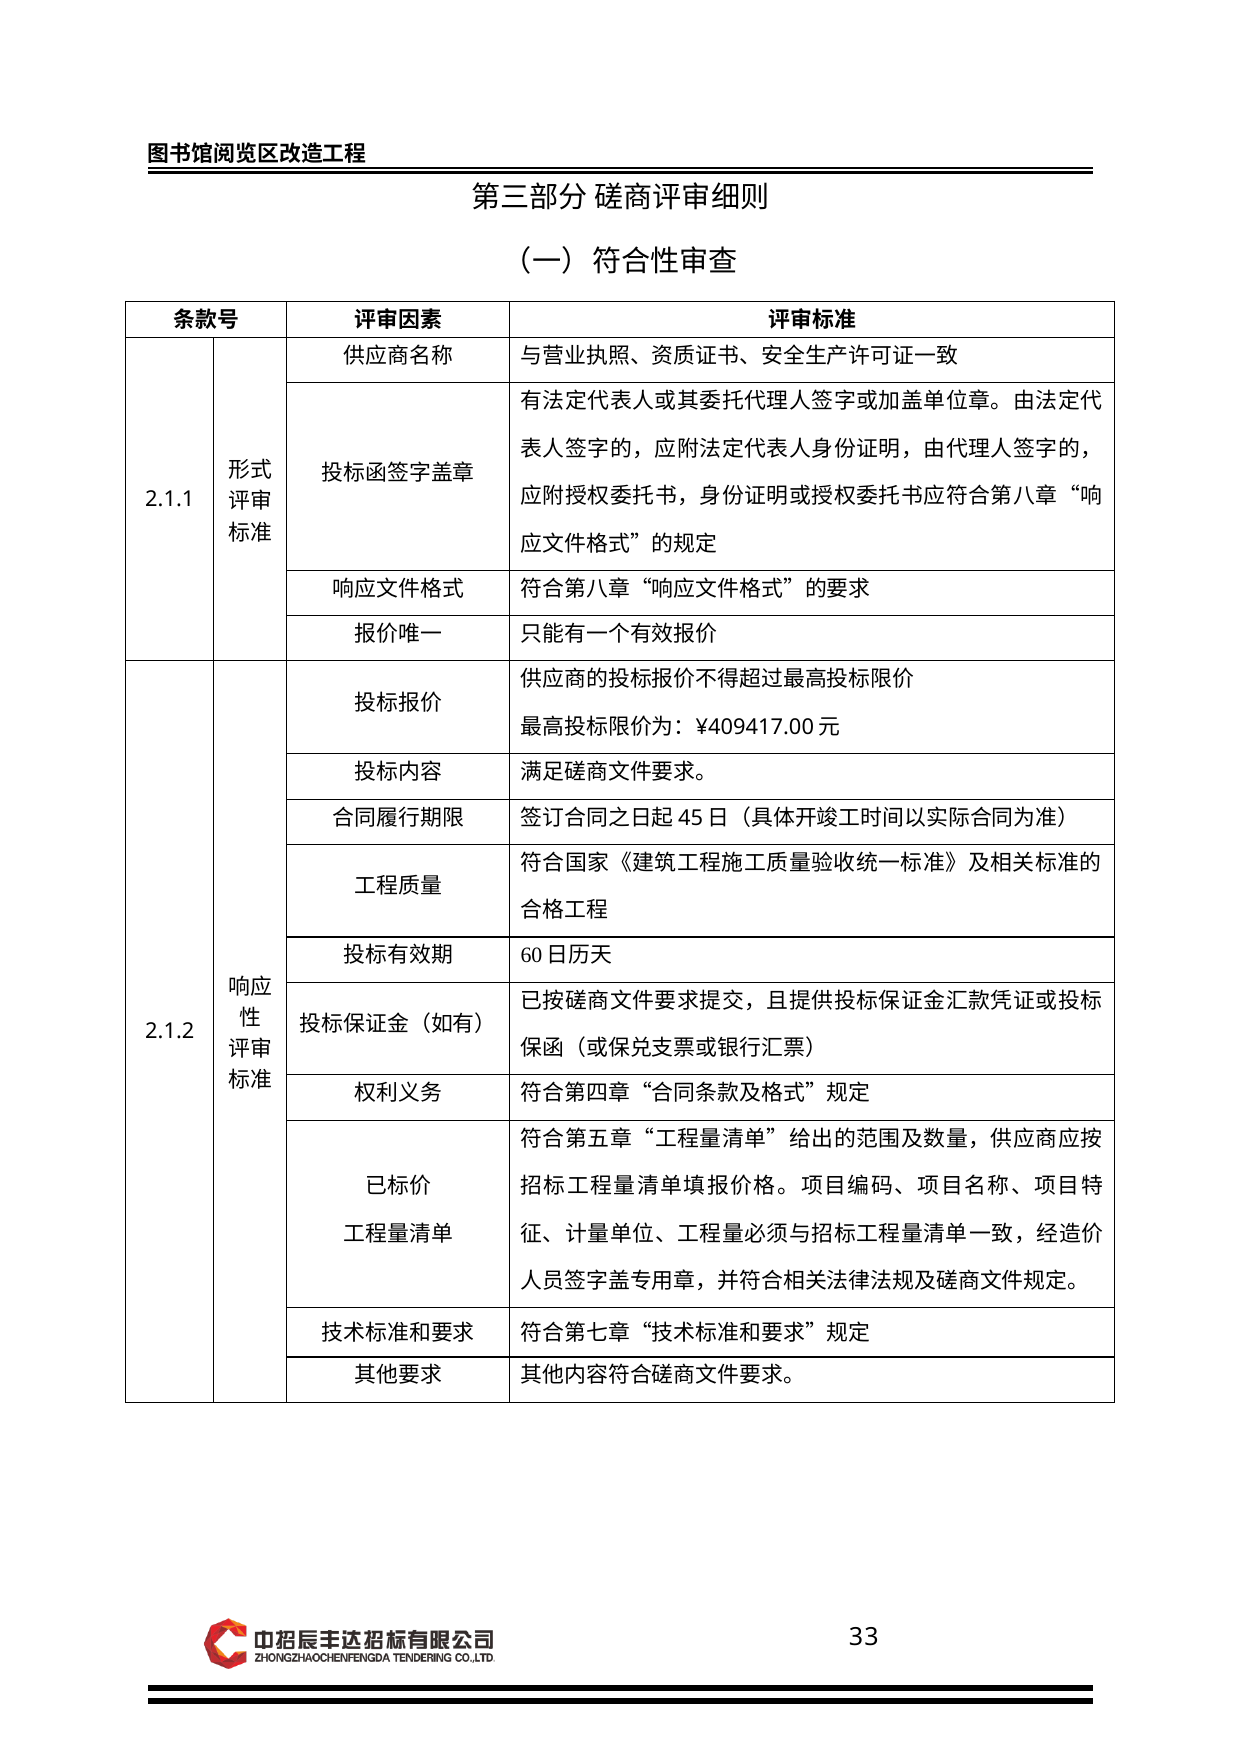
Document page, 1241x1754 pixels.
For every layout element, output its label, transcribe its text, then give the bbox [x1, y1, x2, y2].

table_cell 投标函签字盖章 [287, 383, 509, 570]
table_cell 与营业执照、资质证书、安全生产许可证一致 [510, 338, 1114, 382]
table_header 评审标准 [510, 302, 1114, 337]
table_cell 2.1.2 [126, 661, 213, 1402]
table_cell 报价唯一 [287, 616, 509, 660]
table_cell 符合第五章“工程量清单”给出的范围及数量，供应商应按招标工程量清单填报价格。项目编码、项目名称、项目特征、计量单位、工程量必须与招标工程量清单一致，经造价人员签字盖专用章，并符合相关法律法规及磋商文件规定。 [510, 1121, 1114, 1307]
table_cell 已按磋商文件要求提交，且提供投标保证金汇款凭证或投标保函（或保兑支票或银行汇票） [510, 983, 1114, 1074]
table_cell 投标内容 [287, 754, 509, 798]
list 第三部分 磋商评审细则 [148, 174, 1093, 216]
table_cell 符合第四章“合同条款及格式”规定 [510, 1075, 1114, 1119]
table_header 条款号 [126, 302, 286, 337]
table_cell 投标报价 [287, 661, 509, 753]
table_cell 有法定代表人或其委托代理人签字或加盖单位章。由法定代表人签字的，应附法定代表人身份证明，由代理人签字的，应附授权委托书，身份证明或授权委托书应符合第八章“响应文件格式”的规定 [510, 383, 1114, 570]
table_cell 供应商的投标报价不得超过最高投标限价 最高投标限价为：¥409417.00元 [510, 661, 1114, 753]
table_cell 工程质量 [287, 845, 509, 936]
table_cell 权利义务 [287, 1075, 509, 1119]
table_cell 响应性 评审 标准 [214, 661, 286, 1402]
table_cell 投标保证金（如有） [287, 983, 509, 1074]
list 符合性审查 [148, 237, 1093, 279]
table_cell 其他内容符合磋商文件要求。 [510, 1358, 1114, 1402]
table_cell 技术标准和要求 [287, 1308, 509, 1356]
table_cell 符合第七章“技术标准和要求”规定 [510, 1308, 1114, 1356]
table_cell 符合国家《建筑工程施工质量验收统一标准》及相关标准的合格工程 [510, 845, 1114, 936]
table_cell 签订合同之日起45日（具体开竣工时间以实际合同为准） [510, 800, 1114, 844]
table_cell 形式评审标准 [214, 338, 286, 660]
picture [203, 1618, 495, 1669]
table_cell 满足磋商文件要求。 [510, 754, 1114, 798]
table_cell 2.1.1 [126, 338, 213, 660]
table_cell 合同履行期限 [287, 800, 509, 844]
table_cell 供应商名称 [287, 338, 509, 382]
table_header 评审因素 [287, 302, 509, 337]
table_cell 60日历天 [510, 938, 1114, 982]
table_cell 只能有一个有效报价 [510, 616, 1114, 660]
table_cell 已标价 工程量清单 [287, 1121, 509, 1307]
table_cell 其他要求 [287, 1358, 509, 1402]
table_cell 符合第八章“响应文件格式”的要求 [510, 571, 1114, 615]
table_cell 响应文件格式 [287, 571, 509, 615]
table_cell 投标有效期 [287, 938, 509, 982]
